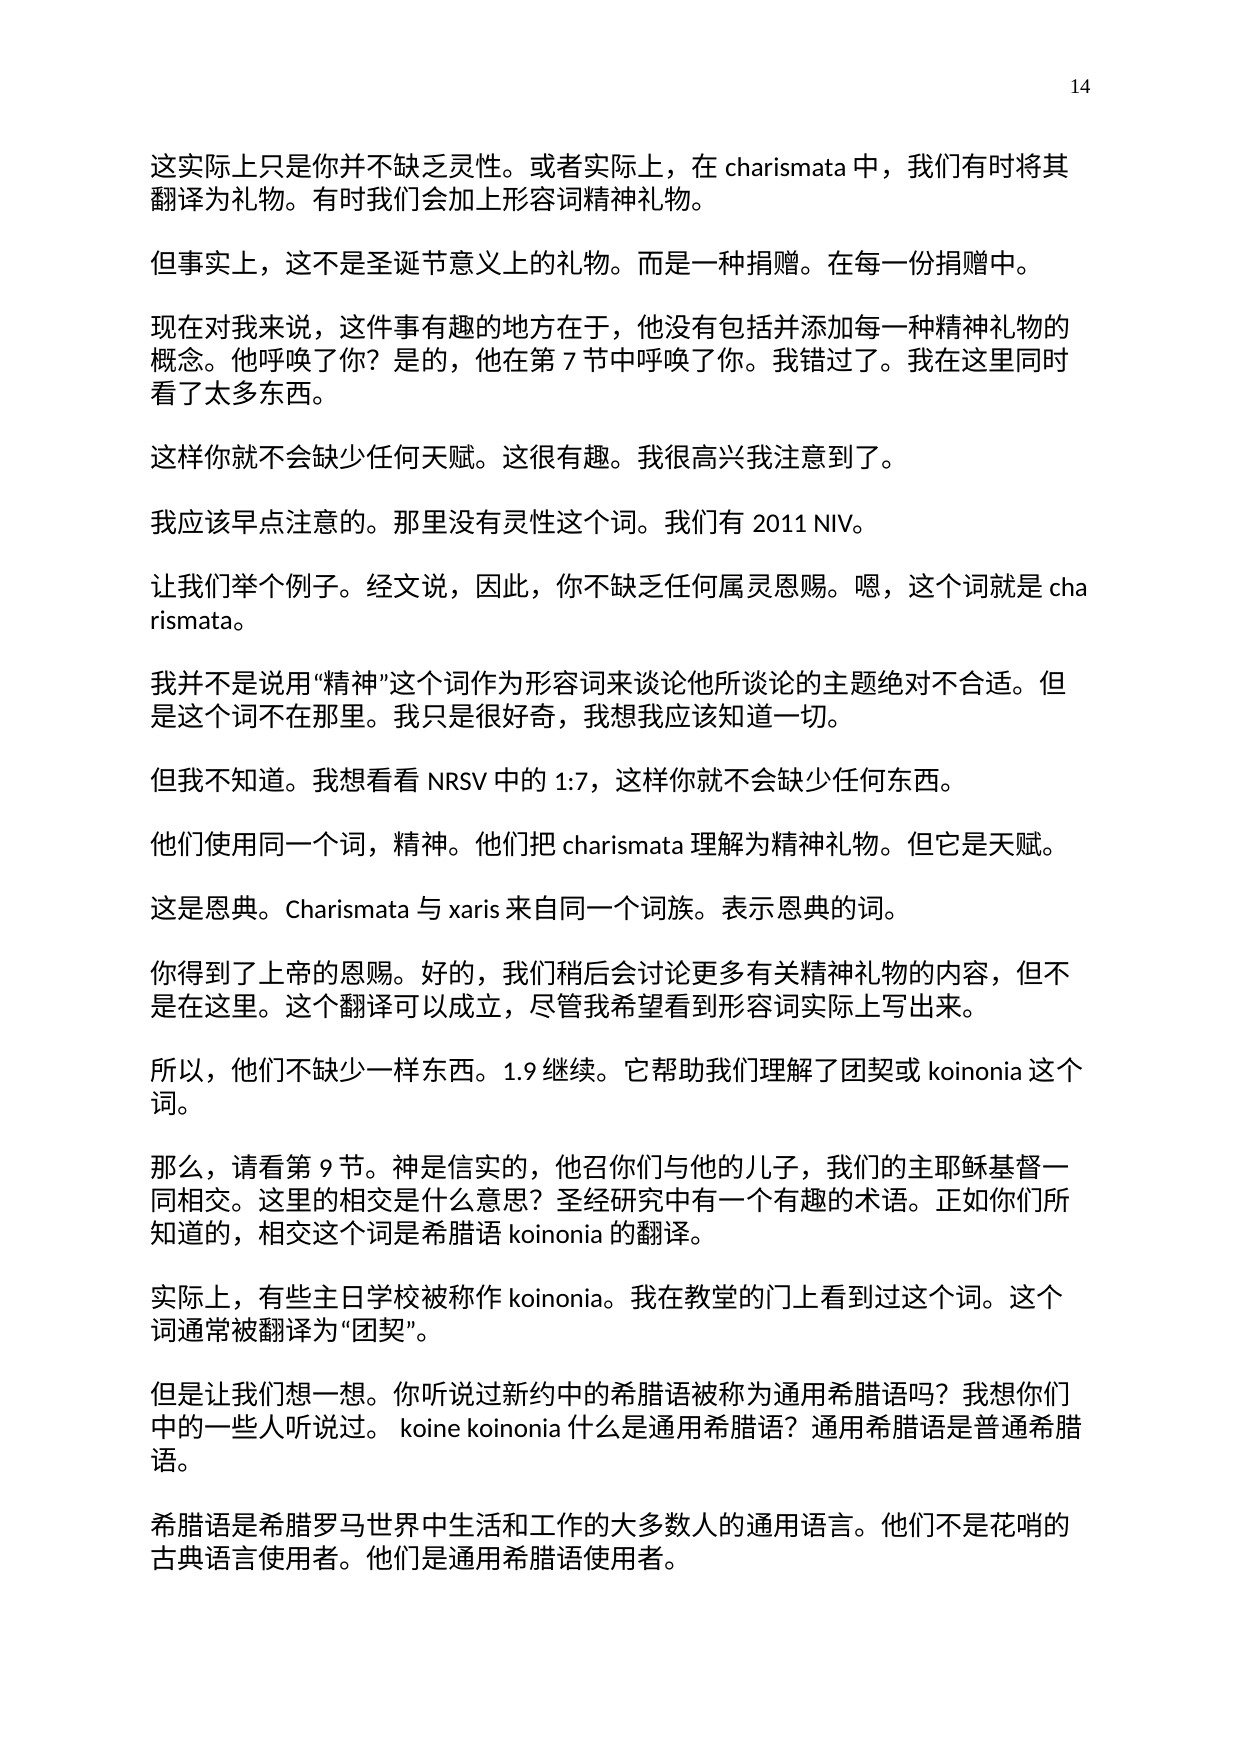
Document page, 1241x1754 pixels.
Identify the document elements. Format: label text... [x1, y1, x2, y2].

text 但我不知道。我想看看 NRSV 中的 1:7，这样你就不会缺少任何东西。 [150, 764, 1090, 797]
text 但事实上，这不是圣诞节意义上的礼物。而是一种捐赠。在每一份捐赠中。 [150, 247, 1090, 280]
text 你得到了上帝的恩赐。好的，我们稍后会讨论更多有关精神礼物的内容，但不是在这里。这个翻译可以成立，尽管我希望看到形容词实际上写出来。 [150, 957, 1090, 1023]
text 但是让我们想一想。你听说过新约中的希腊语被称为通用希腊语吗？我想你们中的一些人听说过。 koine koinonia 什么是通用希腊语？通用希腊语是普通希腊语。 [150, 1378, 1090, 1478]
text 希腊语是希腊罗马世界中生活和工作的大多数人的通用语言。他们不是花哨的古典语言使用者。他们是通用希腊语使用者。 [150, 1509, 1090, 1575]
text 这实际上只是你并不缺乏灵性。或者实际上，在 charismata 中，我们有时将其翻译为礼物。有时我们会加上形容词精神礼物。 [150, 150, 1090, 216]
text 我并不是说用“精神”这个词作为形容词来谈论他所谈论的主题绝对不合适。但是这个词不在那里。我只是很好奇，我想我应该知道一切。 [150, 667, 1090, 733]
text 所以，他们不缺少一样东西。1.9 继续。它帮助我们理解了团契或 koinonia 这个词。 [150, 1054, 1090, 1120]
text 现在对我来说，这件事有趣的地方在于，他没有包括并添加每一种精神礼物的概念。他呼唤了你？是的，他在第 7 节中呼唤了你。我错过了。我在这里同时看了太多东西。 [150, 311, 1090, 410]
text 实际上，有些主日学校被称作 koinonia。我在教堂的门上看到过这个词。这个词通常被翻译为“团契”。 [150, 1281, 1090, 1347]
text 让我们举个例子。经文说，因此，你不缺乏任何属灵恩赐。嗯，这个词就是charismata。 [150, 570, 1090, 636]
text 他们使用同一个词，精神。他们把 charismata 理解为精神礼物。但它是天赋。 [150, 828, 1090, 861]
text 我应该早点注意的。那里没有灵性这个词。我们有 2011 NIV。 [150, 506, 1090, 539]
text 这是恩典。Charismata 与xaris来自同一个词族。表示恩典的词。 [150, 893, 1090, 926]
text 那么，请看第 9 节。神是信实的，他召你们与他的儿子，我们的主耶稣基督一同相交。这里的相交是什么意思？圣经研究中有一个有趣的术语。正如你们所知道的，相交这个词是希腊语 koinonia 的翻译。 [150, 1151, 1090, 1250]
text 这样你就不会缺少任何天赋。这很有趣。我很高兴我注意到了。 [150, 442, 1090, 474]
